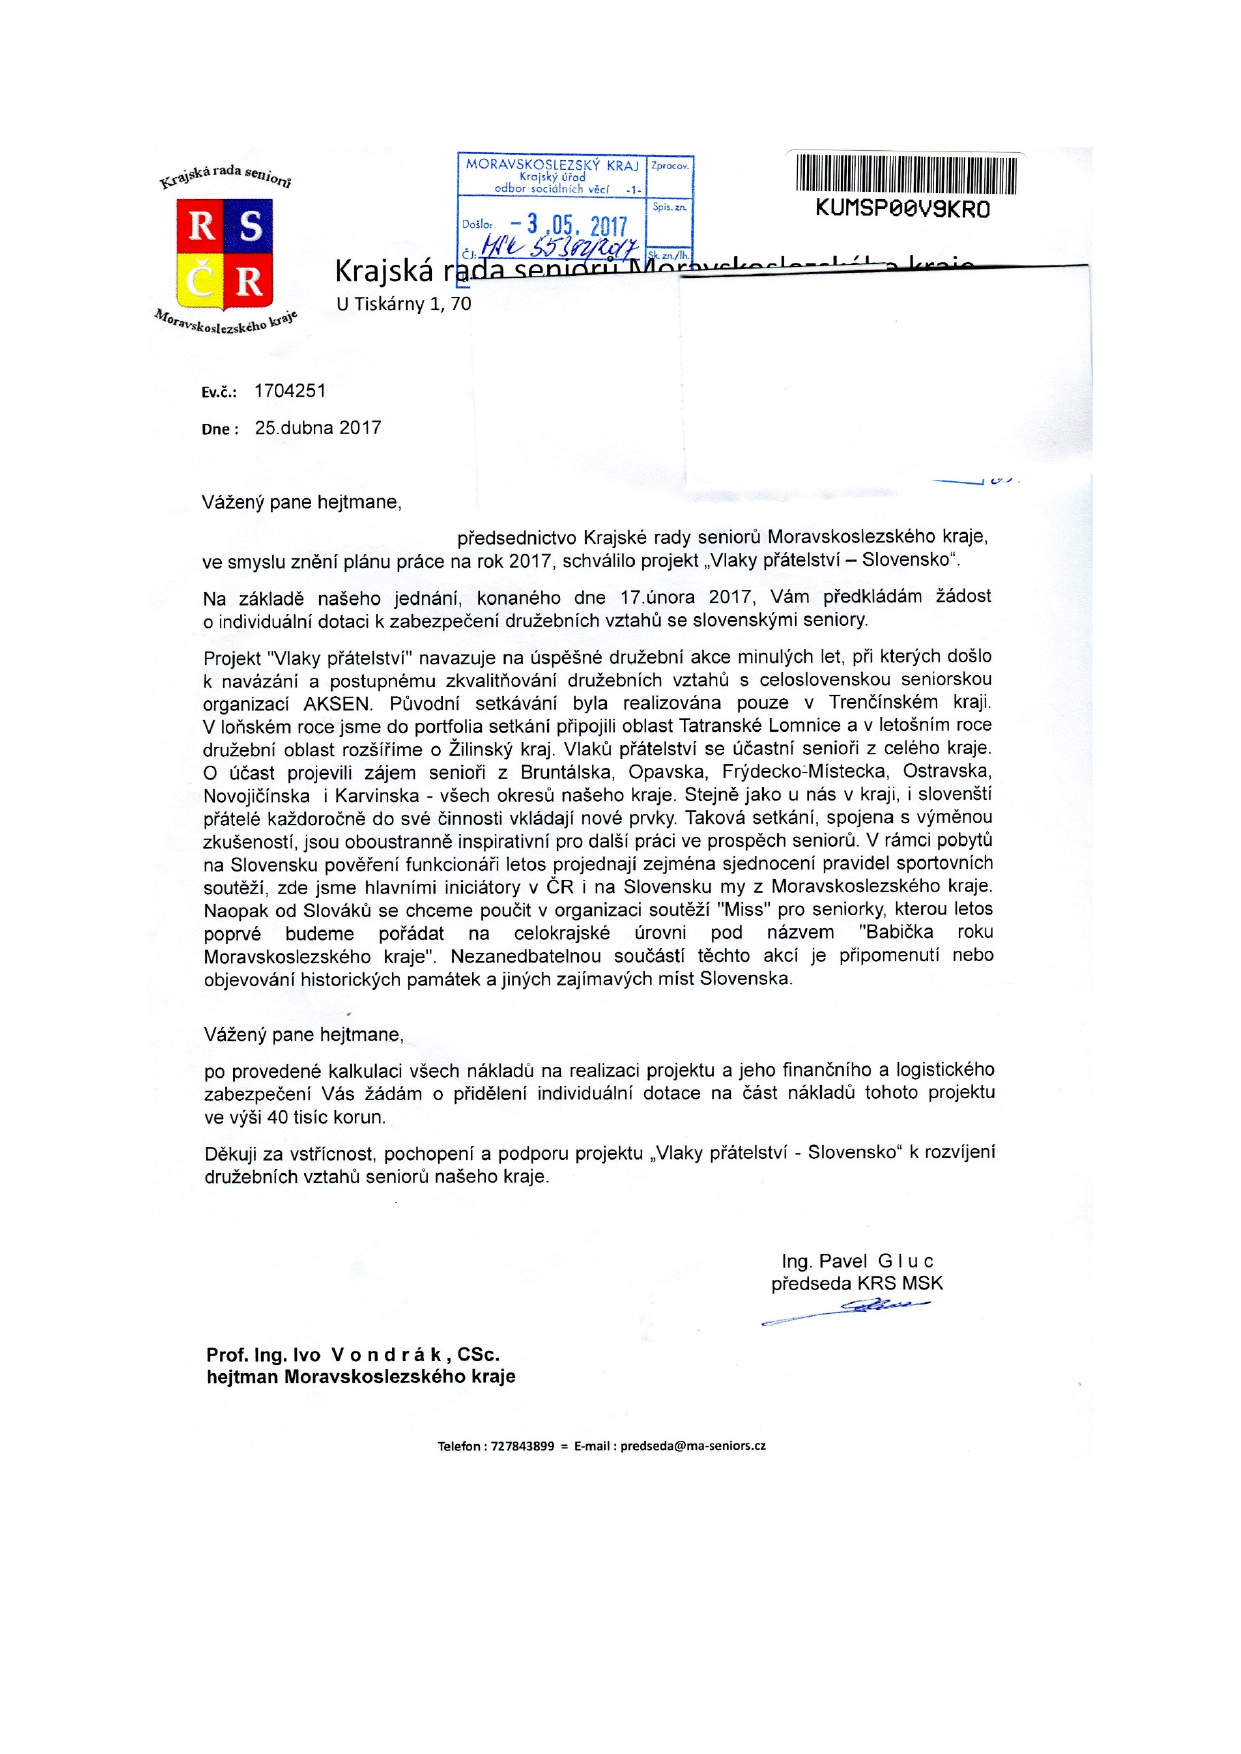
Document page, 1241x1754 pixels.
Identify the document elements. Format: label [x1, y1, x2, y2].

picture [147, 147, 1093, 1459]
